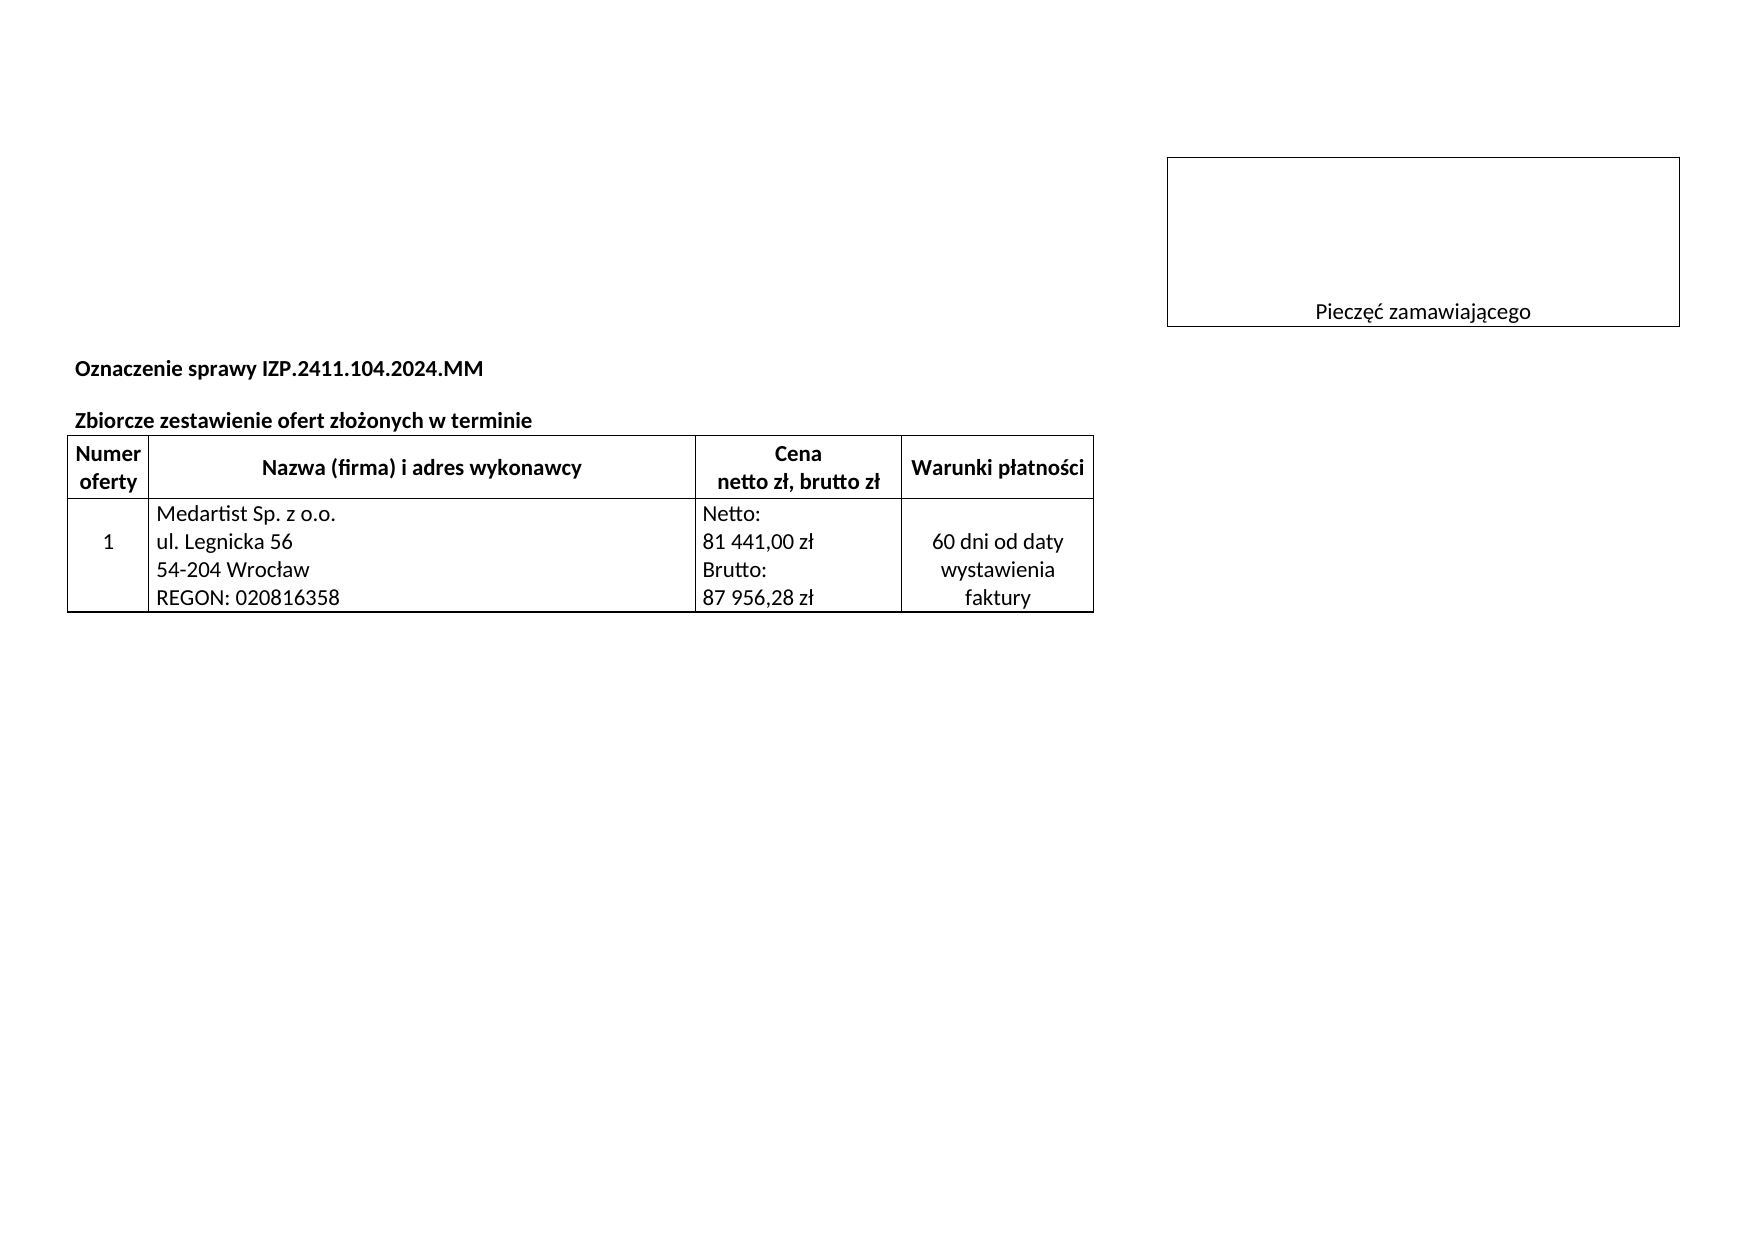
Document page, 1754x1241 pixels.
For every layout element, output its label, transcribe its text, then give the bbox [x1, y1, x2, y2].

text Zbiorcze zestawienie ofert złożonych w terminie [75, 407, 1679, 435]
table_cell 60 dni od daty wystawienia faktury [902, 499, 1093, 611]
table_cell 1 [68, 499, 148, 611]
text Pieczęć zamawiającego [1168, 294, 1679, 326]
table_header Nazwa (firma) i adres wykonawcy [149, 436, 695, 498]
text Oznaczenie sprawy IZP.2411.104.2024.MM [75, 354, 1679, 383]
table_header Numer oferty [68, 436, 148, 498]
table_cell Medartist Sp. z o.o. ul. Legnicka 56 54-204 Wrocław REGON: 020816358 [149, 499, 695, 611]
table_cell Netto: 81 441,00 zł Brutto: 87 956,28 zł [696, 499, 901, 611]
table_header Warunki płatności [902, 436, 1093, 498]
table_header Cena netto zł, brutto zł [696, 436, 901, 498]
